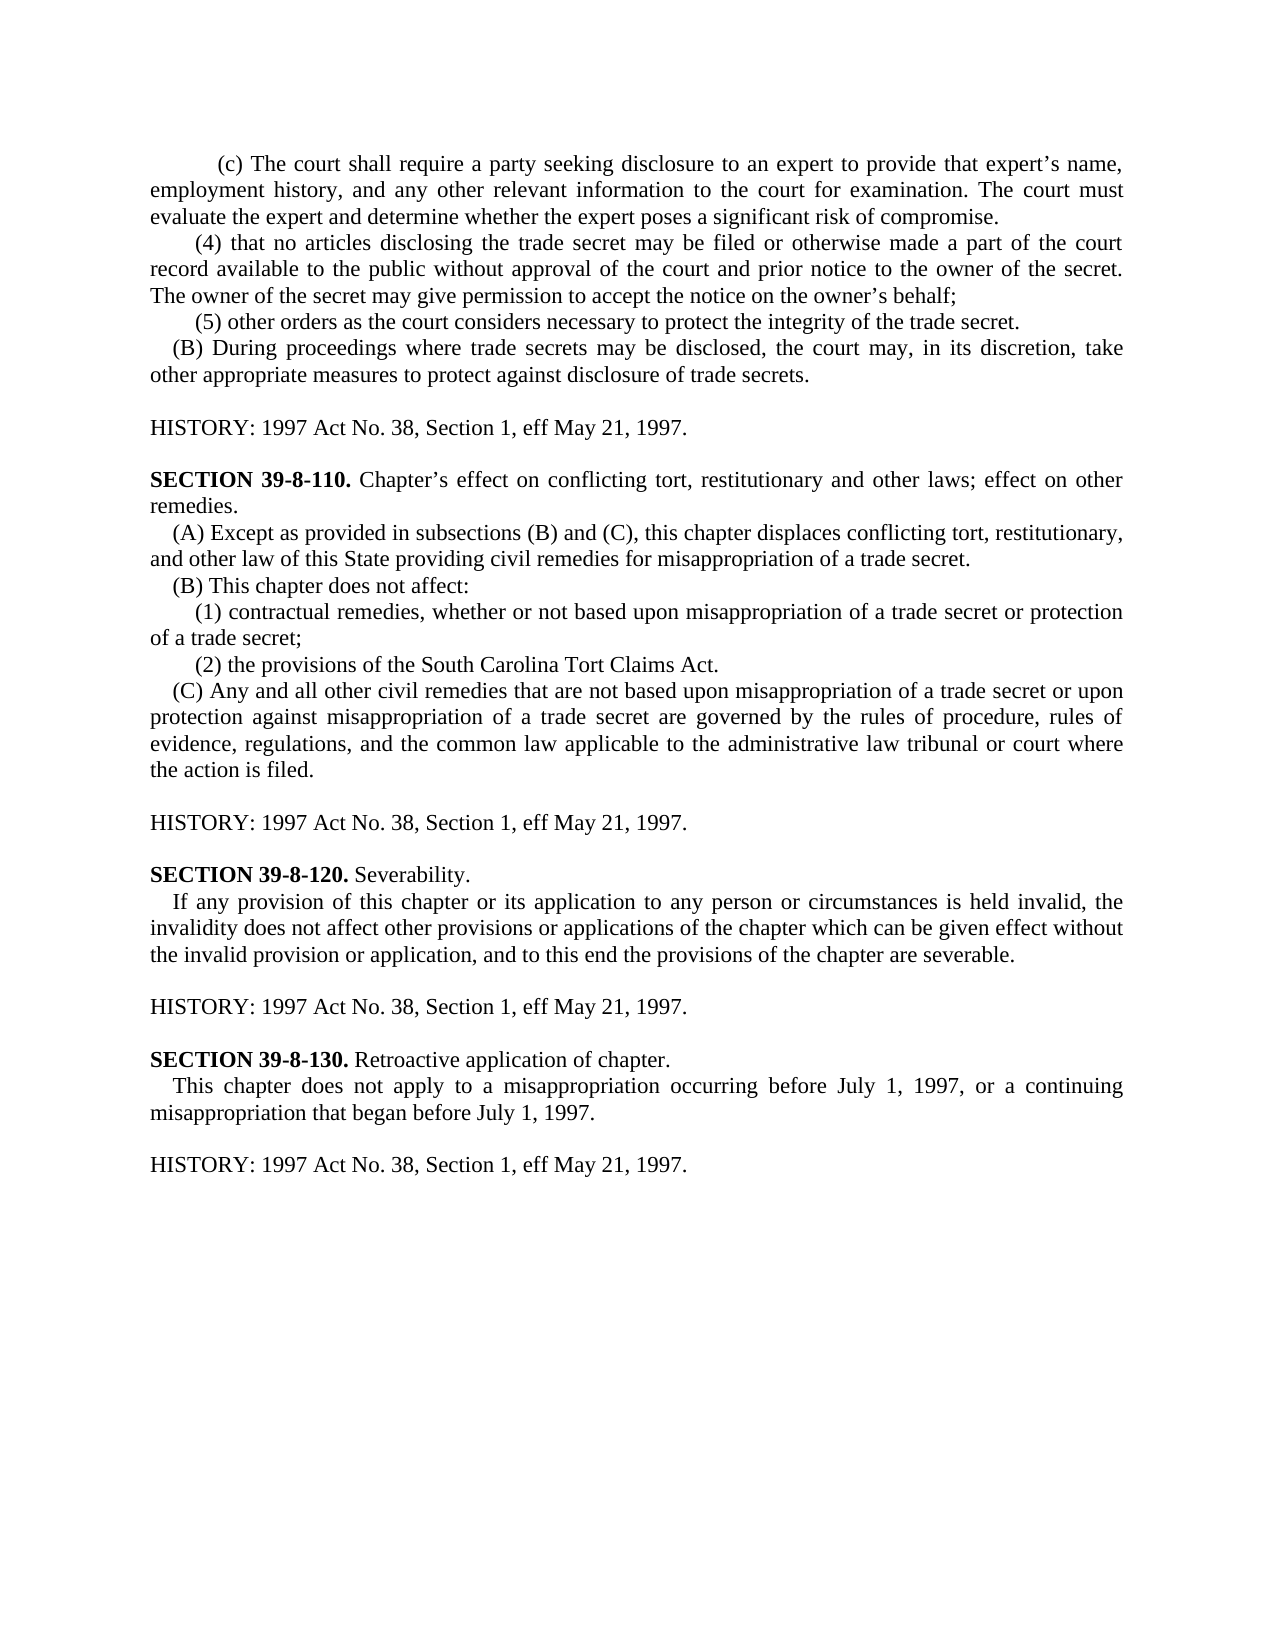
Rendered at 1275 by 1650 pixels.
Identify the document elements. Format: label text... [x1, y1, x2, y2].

text HISTORY: 1997 Act No. 38, Section 1, eff May 21, 1997. [150, 413, 1125, 440]
text (c) The court shall require a party seeking disclosure to an expert to provide that expert’s name, employment history, and any other relevant information to the court for examination. The court must evaluate the expert and determine whether the expert poses a significant risk of compromise. [150, 150, 1125, 229]
text (4) that no articles disclosing the trade secret may be filed or otherwise made a part of the court record available to the public without approval of the court and prior notice to the owner of the secret. The owner of the secret may give permission to accept the notice on the owner’s behalf; [150, 229, 1125, 308]
text (2) the provisions of the South Carolina Tort Claims Act. [150, 651, 1125, 677]
text (5) other orders as the court considers necessary to protect the integrity of the trade secret. [150, 308, 1125, 334]
text HISTORY: 1997 Act No. 38, Section 1, eff May 21, 1997. [150, 1151, 1125, 1178]
text This chapter does not apply to a misappropriation occurring before July 1, 1997, or a continuing misappropriation that began before July 1, 1997. [150, 1072, 1125, 1125]
text SECTION 39-8-110. Chapter’s effect on conflicting tort, restitutionary and other laws; effect on other remedies. [150, 466, 1125, 519]
text (1) contractual remedies, whether or not based upon misappropriation of a trade secret or protection of a trade secret; [150, 598, 1125, 651]
text HISTORY: 1997 Act No. 38, Section 1, eff May 21, 1997. [150, 809, 1125, 835]
text HISTORY: 1997 Act No. 38, Section 1, eff May 21, 1997. [150, 993, 1125, 1020]
text SECTION 39-8-130. Retroactive application of chapter. [150, 1046, 1125, 1072]
text (A) Except as provided in subsections (B) and (C), this chapter displaces conflicting tort, restitutionary, and other law of this State providing civil remedies for misappropriation of a trade secret. [150, 519, 1125, 572]
text SECTION 39-8-120. Severability. [150, 862, 1125, 888]
text (B) This chapter does not affect: [150, 572, 1125, 598]
text (B) During proceedings where trade secrets may be disclosed, the court may, in its discretion, take other appropriate measures to protect against disclosure of trade secrets. [150, 334, 1125, 387]
text If any provision of this chapter or its application to any person or circumstances is held invalid, the invalidity does not affect other provisions or applications of the chapter which can be given effect without the invalid provision or application, and to this end the provisions of the chapter are severable. [150, 888, 1125, 967]
text (C) Any and all other civil remedies that are not based upon misappropriation of a trade secret or upon protection against misappropriation of a trade secret are governed by the rules of procedure, rules of evidence, regulations, and the common law applicable to the administrative law tribunal or court where the action is filed. [150, 677, 1125, 782]
